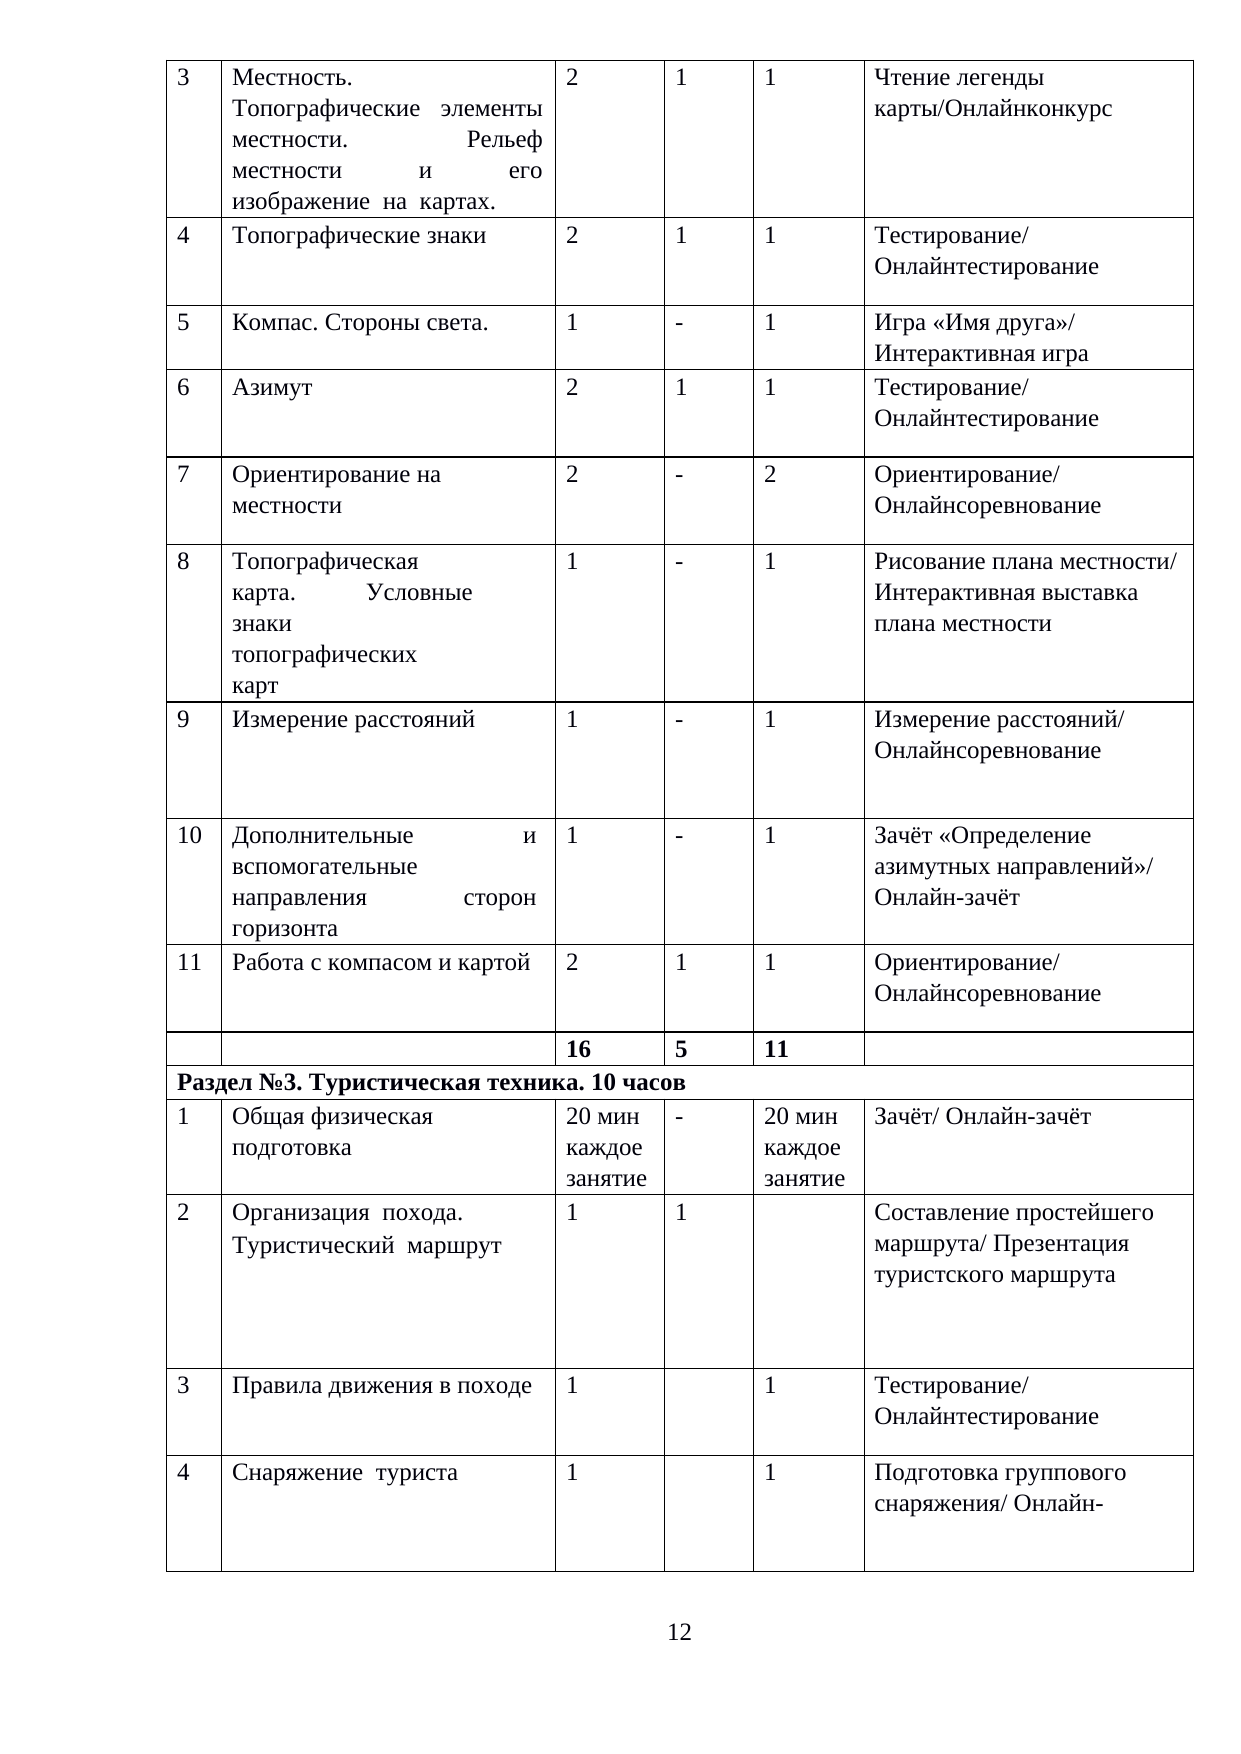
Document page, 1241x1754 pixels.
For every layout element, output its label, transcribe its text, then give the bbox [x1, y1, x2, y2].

table_cell 2 [556, 218, 664, 304]
table_cell Игра «Имя друга»/ Интерактивная игра [865, 306, 1193, 369]
table_cell Измерение расстояний [222, 703, 555, 817]
table_cell Чтение легенды карты/Онлайнконкурс [865, 61, 1193, 217]
table_cell 4 [167, 218, 221, 304]
table_cell 1 [665, 218, 753, 304]
table_cell 2 [556, 61, 664, 217]
table_cell - [665, 1100, 753, 1194]
table_cell [754, 1195, 864, 1368]
table_cell [222, 1033, 555, 1065]
table_cell Тестирование/ Онлайнтестирование [865, 1369, 1193, 1455]
table_cell 3 [167, 61, 221, 217]
table_cell Раздел №3. Туристическая техника. 10 часов [167, 1066, 1193, 1098]
table_cell 1 [167, 1100, 221, 1194]
table_cell 5 [665, 1033, 753, 1065]
table_cell Азимут [222, 370, 555, 456]
table_cell Ориентирование/ Онлайнсоревнование [865, 945, 1193, 1031]
table_cell - [665, 545, 753, 701]
table_cell 7 [167, 458, 221, 544]
table_cell [167, 1033, 221, 1065]
table_cell 1 [754, 945, 864, 1031]
table_cell 5 [167, 306, 221, 369]
table_cell Тестирование/ Онлайнтестирование [865, 218, 1193, 304]
table_cell 3 [167, 1369, 221, 1455]
table_cell Подготовка группового снаряжения/ Онлайн- [865, 1456, 1193, 1571]
table_cell 2 [167, 1195, 221, 1368]
table_cell Тестирование/ Онлайнтестирование [865, 370, 1193, 456]
table_cell Зачёт «Определение азимутных направлений»/ Онлайн-зачёт [865, 819, 1193, 944]
table_cell Работа с компасом и картой [222, 945, 555, 1031]
table_cell Местность. Топографические элементы местности. Рельеф местности и его изображение на картах. [222, 61, 555, 217]
table_cell Ориентирование/ Онлайнсоревнование [865, 458, 1193, 544]
table_cell 1 [556, 1369, 664, 1455]
table_cell 1 [556, 1195, 664, 1368]
table_cell - [665, 458, 753, 544]
table_cell 6 [167, 370, 221, 456]
table_cell 1 [556, 819, 664, 944]
table_cell 1 [665, 945, 753, 1031]
table_cell 1 [556, 1456, 664, 1571]
table_cell 1 [556, 545, 664, 701]
table_cell 1 [754, 370, 864, 456]
table_cell Топографическая карта. Условные знаки топографических карт [222, 545, 555, 701]
table_cell 1 [754, 819, 864, 944]
table_cell Топографические знаки [222, 218, 555, 304]
table_cell 9 [167, 703, 221, 817]
table_cell Компас. Стороны света. [222, 306, 555, 369]
table_cell Составление простейшего маршрута/ Презентация туристского маршрута [865, 1195, 1193, 1368]
table_cell Дополнительные и вспомогательные направления сторон горизонта [222, 819, 555, 944]
table_cell 1 [665, 1195, 753, 1368]
table_cell [865, 1033, 1193, 1065]
table_cell Рисование плана местности/ Интерактивная выставка плана местности [865, 545, 1193, 701]
table_cell 11 [754, 1033, 864, 1065]
table_cell 1 [665, 61, 753, 217]
table_cell 1 [754, 703, 864, 817]
table_cell 1 [665, 370, 753, 456]
table_cell 16 [556, 1033, 664, 1065]
table_cell 20 мин каждое занятие [754, 1100, 864, 1194]
table_cell 1 [556, 703, 664, 817]
table_cell 11 [167, 945, 221, 1031]
table_cell 4 [167, 1456, 221, 1571]
table_cell Общая физическая подготовка [222, 1100, 555, 1194]
table_cell Снаряжение туриста [222, 1456, 555, 1571]
table_cell Ориентирование на местности [222, 458, 555, 544]
table_cell Зачёт/ Онлайн-зачёт [865, 1100, 1193, 1194]
table_cell 1 [754, 61, 864, 217]
table_cell 1 [754, 1369, 864, 1455]
table_cell 20 мин каждое занятие [556, 1100, 664, 1194]
table_cell 2 [556, 945, 664, 1031]
table_cell 10 [167, 819, 221, 944]
table_cell 1 [754, 218, 864, 304]
table_cell Правила движения в походе [222, 1369, 555, 1455]
table_cell - [665, 306, 753, 369]
table_cell Организация похода. Туристический маршрут [222, 1195, 555, 1368]
table_cell [665, 1369, 753, 1455]
table_cell 2 [556, 370, 664, 456]
table_cell 1 [754, 306, 864, 369]
table_cell - [665, 819, 753, 944]
table_cell 8 [167, 545, 221, 701]
table_cell - [665, 703, 753, 817]
table_cell 1 [754, 545, 864, 701]
table_cell 1 [754, 1456, 864, 1571]
table_cell Измерение расстояний/ Онлайнсоревнование [865, 703, 1193, 817]
table_cell [665, 1456, 753, 1571]
table_cell 1 [556, 306, 664, 369]
table_cell 2 [754, 458, 864, 544]
table_cell 2 [556, 458, 664, 544]
